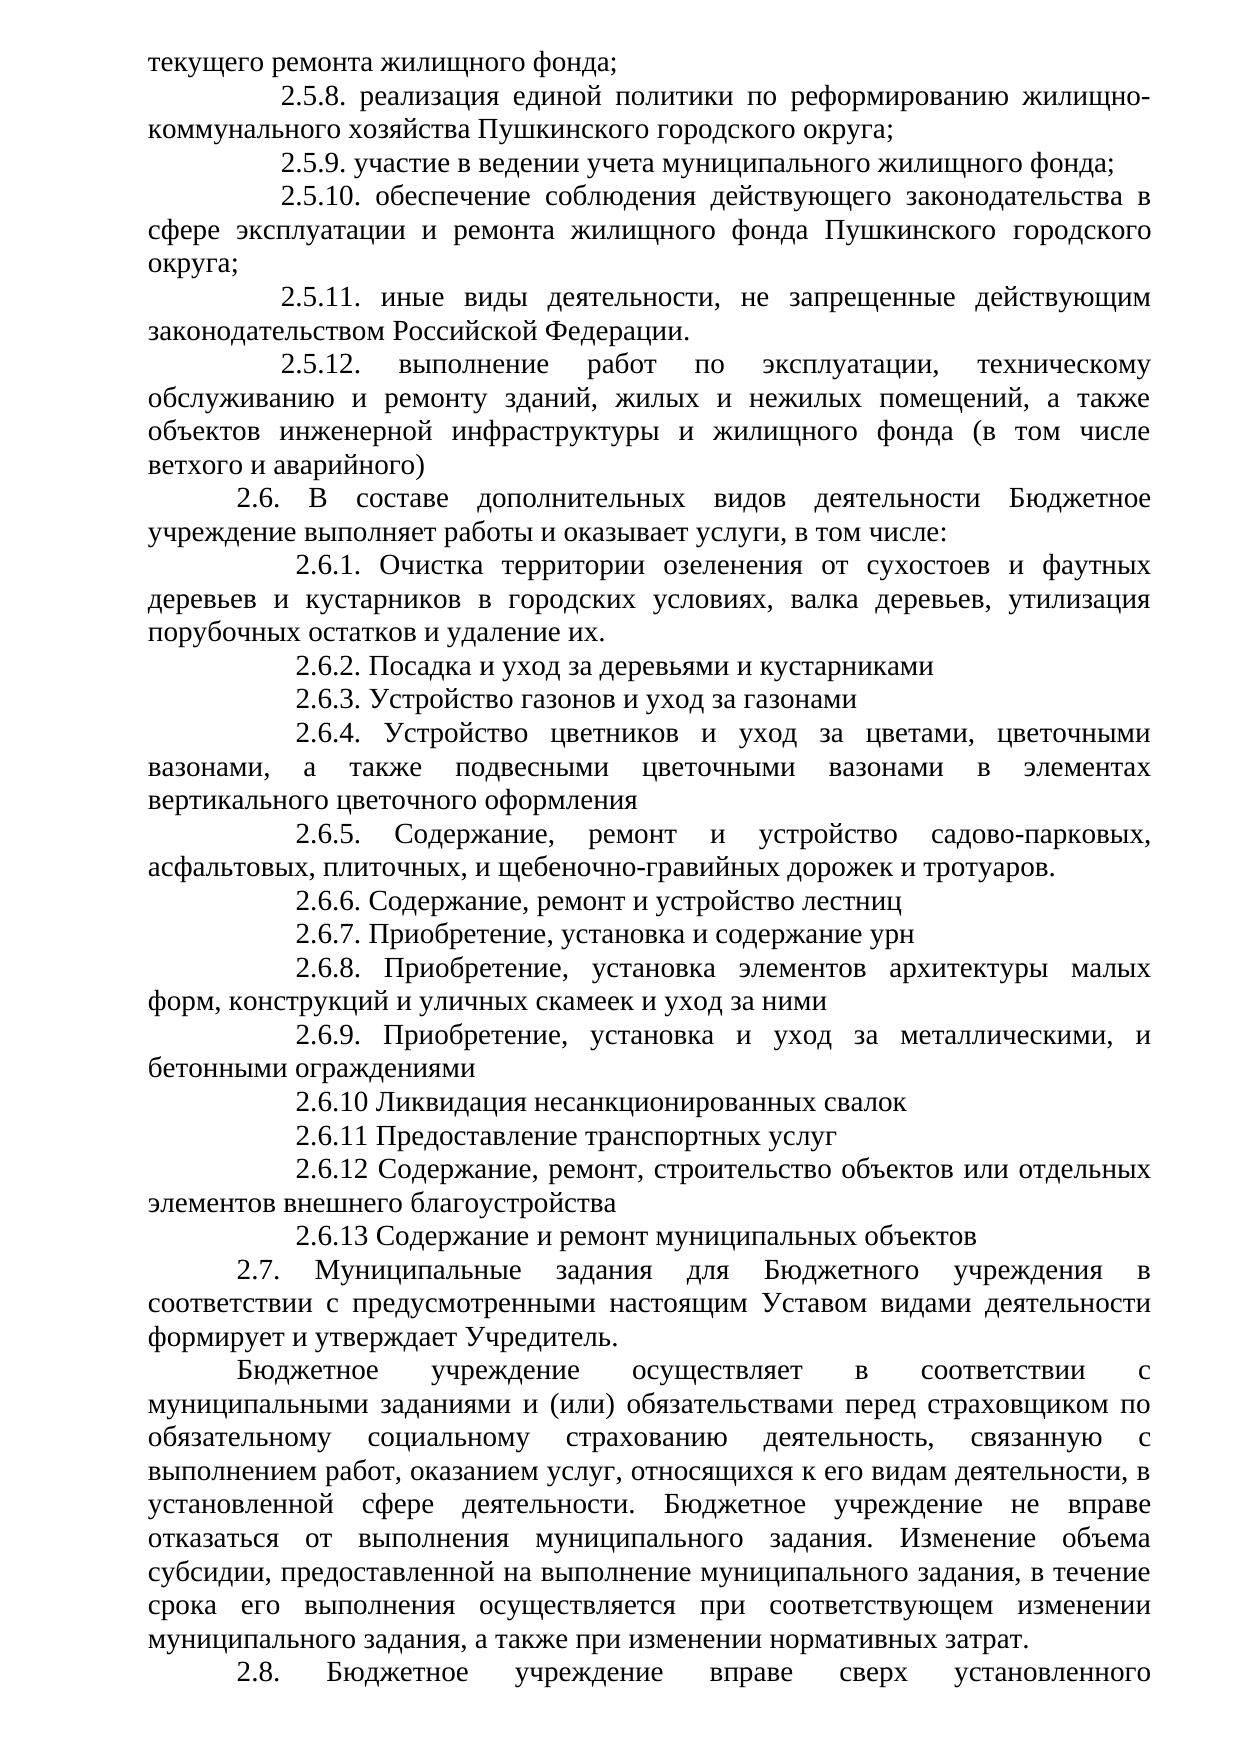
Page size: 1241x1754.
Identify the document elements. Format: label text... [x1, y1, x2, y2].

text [148, 1654, 1152, 1688]
text 2.5.10. обеспечение соблюдения действующего законодательства в сфере эксплуатации и ремонта жилищного фонда Пушкинского городского округа; [148, 178, 1152, 279]
text 2.7. Муниципальные задания для Бюджетного учреждения в соответствии с предусмотренными настоящим Уставом видами деятельности формирует и утверждает Учредитель. [148, 1252, 1152, 1352]
text 2.6.13 Содержание и ремонт муниципальных объектов [148, 1218, 1152, 1252]
text 2.6.7. Приобретение, установка и содержание урн [148, 916, 1152, 950]
text 2.5.12. выполнение работ по эксплуатации, техническому обслуживанию и ремонту зданий, жилых и нежилых помещений, а также объектов инженерной инфраструктуры и жилищного фонда (в том числе ветхого и аварийного) [148, 346, 1152, 480]
text 2.5.9. участие в ведении учета муниципального жилищного фонда; [148, 145, 1152, 178]
text 2.6.9. Приобретение, установка и уход за металлическими, и бетонными ограждениями [148, 1017, 1152, 1084]
text 2.6.8. Приобретение, установка элементов архитектуры малых форм, конструкций и уличных скамеек и уход за ними [148, 950, 1152, 1017]
text 2.6.11 Предоставление транспортных услуг [148, 1118, 1152, 1151]
text 2.6.3. Устройство газонов и уход за газонами [148, 682, 1152, 715]
text 2.6.12 Содержание, ремонт, строительство объектов или отдельных элементов внешнего благоустройства [148, 1151, 1152, 1218]
text 2.5.11. иные виды деятельности, не запрещенные действующим законодательством Российской Федерации. [148, 279, 1152, 346]
text 2.6.2. Посадка и уход за деревьями и кустарниками [148, 648, 1152, 682]
text 2.5.8. реализация единой политики по реформированию жилищно-коммунального хозяйства Пушкинского городского округа; [148, 78, 1152, 145]
text 2.6.4. Устройство цветников и уход за цветами, цветочными вазонами, а также подвесными цветочными вазонами в элементах вертикального цветочного оформления [148, 715, 1152, 816]
text 2.6.5. Содержание, ремонт и устройство садово-парковых, асфальтовых, плиточных, и щебеночно-гравийных дорожек и тротуаров. [148, 816, 1152, 883]
text 2.6.10 Ликвидация несанкционированных свалок [148, 1084, 1152, 1118]
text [148, 44, 1152, 78]
text 2.6. В составе дополнительных видов деятельности Бюджетное учреждение выполняет работы и оказывает услуги, в том числе: [148, 480, 1152, 547]
text Бюджетное учреждение осуществляет в соответствии с муниципальными заданиями и (или) обязательствами перед страховщиком по обязательному социальному страхованию деятельность, связанную с выполнением работ, оказанием услуг, относящихся к его видам деятельности, в установленной сфере деятельности. Бюджетное учреждение не вправе отказаться от выполнения муниципального задания. Изменение объема субсидии, предоставленной на выполнение муниципального задания, в течение срока его выполнения осуществляется при соответствующем изменении муниципального задания, а также при изменении нормативных затрат. [148, 1352, 1152, 1654]
text 2.6.1. Очистка территории озеленения от сухостоев и фаутных деревьев и кустарников в городских условиях, валка деревьев, утилизация порубочных остатков и удаление их. [148, 547, 1152, 648]
text 2.6.6. Содержание, ремонт и устройство лестниц [148, 883, 1152, 916]
